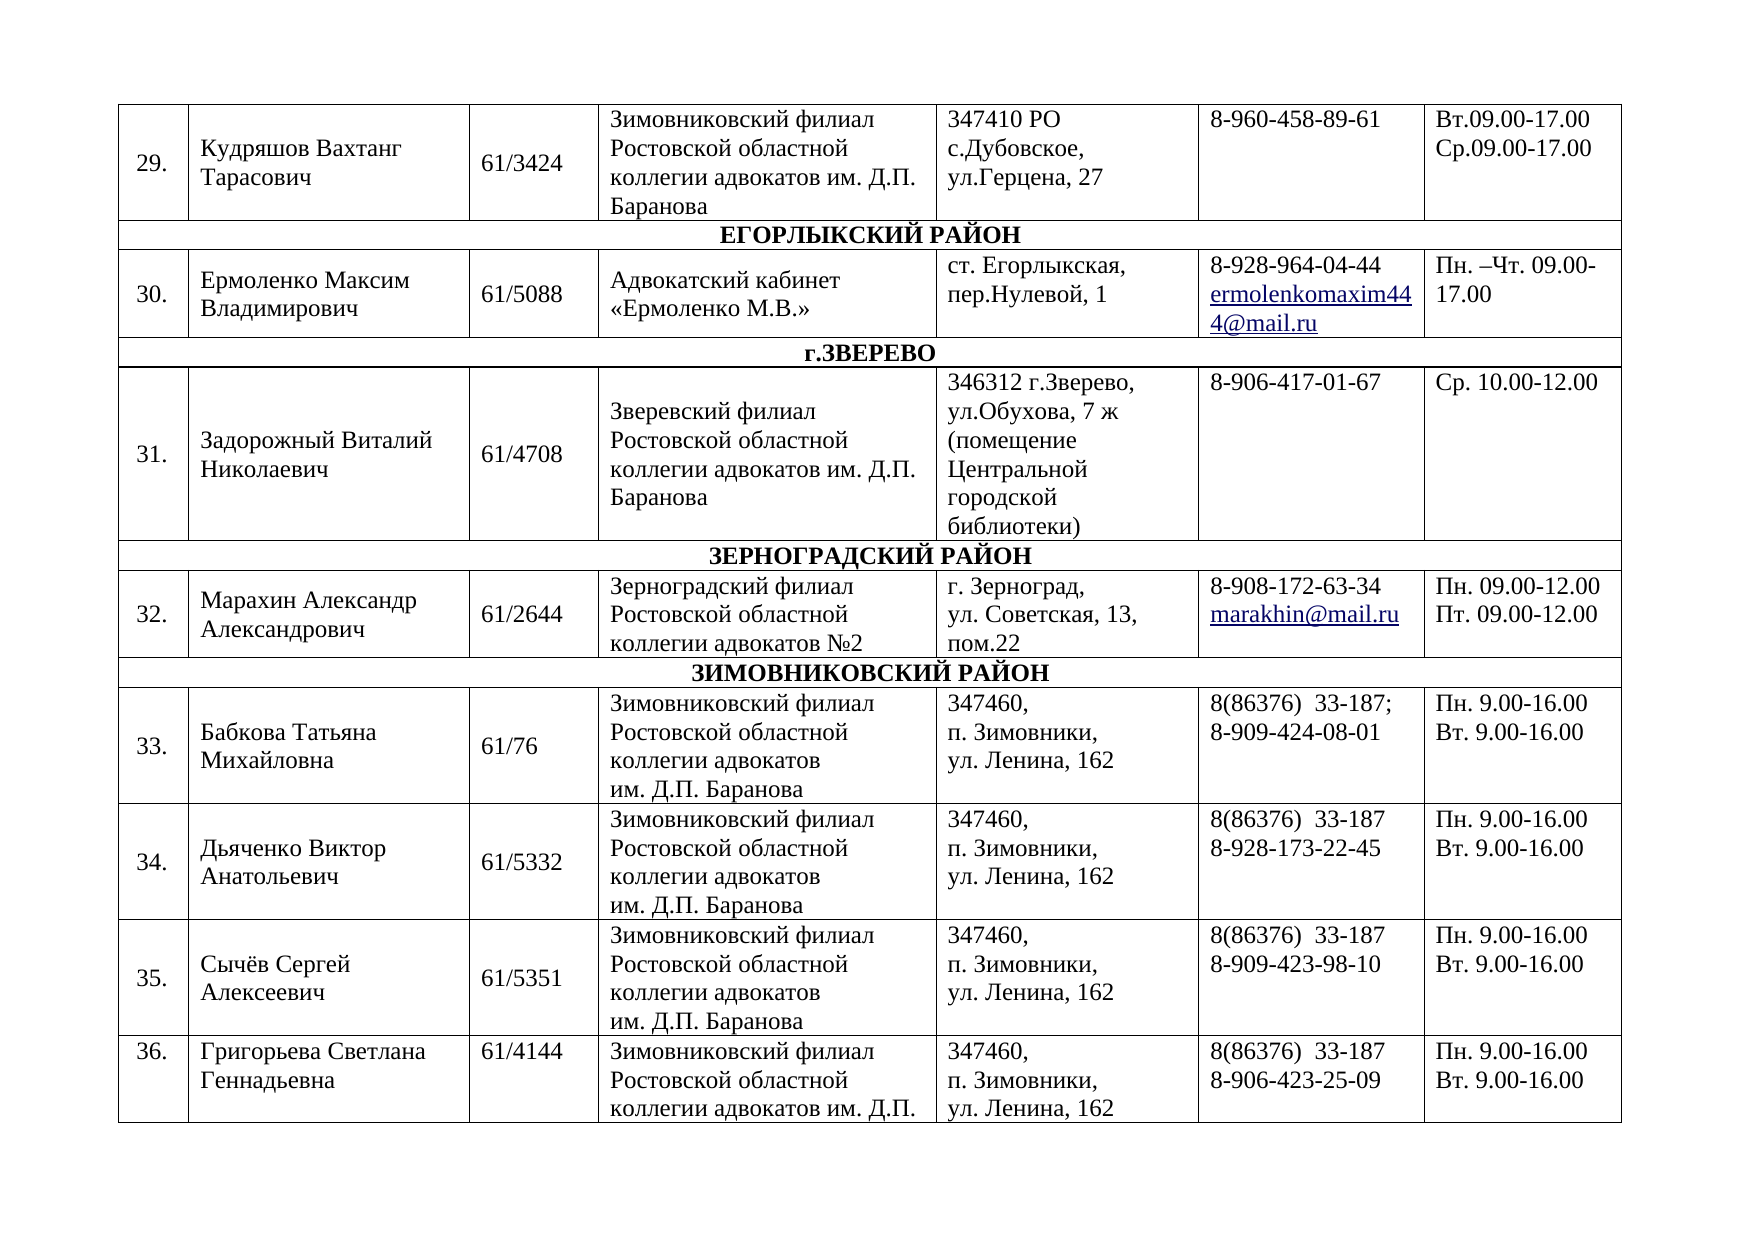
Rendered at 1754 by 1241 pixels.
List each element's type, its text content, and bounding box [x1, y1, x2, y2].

table_cell 31. [119, 368, 188, 540]
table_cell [1425, 105, 1621, 219]
table_cell Пн. –Чт. 09.00-17.00 [1425, 250, 1621, 337]
table_cell 61/5088 [470, 250, 598, 337]
table_cell Ср. 10.00-12.00 [1425, 368, 1621, 540]
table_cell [189, 1036, 469, 1122]
table_cell 61/5332 [470, 804, 598, 919]
table_cell 8(86376) 33-187 8-928-173-22-45 [1199, 804, 1424, 919]
table_cell 8(86376) 33-187 8-909-423-98-10 [1199, 920, 1424, 1035]
table_cell 61/4708 [470, 368, 598, 540]
table_cell Зимовниковский филиал Ростовской областной коллегии адвокатов им. Д.П. Баранова [599, 688, 936, 803]
table_cell Кудряшов Вахтанг Тарасович [189, 105, 469, 219]
table_cell Зимовниковский филиал Ростовской областной коллегии адвокатов им. Д.П. Баранова [599, 804, 936, 919]
table_cell 8-906-417-01-67 [1199, 368, 1424, 540]
table_cell 36. [119, 1036, 188, 1122]
table_cell Пн. 9.00-16.00 Вт. 9.00-16.00 [1425, 804, 1621, 919]
table_cell Зимовниковский филиал Ростовской областной коллегии адвокатов им. Д.П. Баранова [599, 920, 936, 1035]
table_cell ЗЕРНОГРАДСКИЙ РАЙОН [119, 541, 1621, 570]
table_cell 347460, п. Зимовники, ул. Ленина, 162 [937, 920, 1198, 1035]
table_cell Пн. 09.00-12.00 Пт. 09.00-12.00 [1425, 571, 1621, 657]
table_cell Бабкова Татьяна Михайловна [189, 688, 469, 803]
table_cell 8-928-964-04-44 ermolenkomaxim444@mail.ru [1199, 250, 1424, 337]
table_cell Пн. 9.00-16.00 Вт. 9.00-16.00 [1425, 920, 1621, 1035]
table_cell 8(86376) 33-187; 8-909-424-08-01 [1199, 688, 1424, 803]
table_cell Зверевский филиал Ростовской областной коллегии адвокатов им. Д.П. Баранова [599, 368, 936, 540]
table_cell Марахин Александр Александрович [189, 571, 469, 657]
table_cell Зерноградский филиал Ростовской областной коллегии адвокатов №2 [599, 571, 936, 657]
table_cell 61/3424 [470, 105, 598, 219]
table_cell Пн. 9.00-16.00 Вт. 9.00-16.00 [1425, 688, 1621, 803]
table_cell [937, 1036, 1198, 1122]
table_cell 8-908-172-63-34 marakhin@mail.ru [1199, 571, 1424, 657]
table_cell 30. [119, 250, 188, 337]
table_cell 61/4144 [470, 1036, 598, 1122]
table_cell г.ЗВЕРЕВО [119, 338, 1621, 366]
table_cell ЕГОРЛЫКСКИЙ РАЙОН [119, 221, 1621, 249]
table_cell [599, 1036, 936, 1122]
table_cell Сычёв Сергей Алексеевич [189, 920, 469, 1035]
table_cell 35. [119, 920, 188, 1035]
table_cell Ермоленко Максим Владимирович [189, 250, 469, 337]
table_cell Задорожный Виталий Николаевич [189, 368, 469, 540]
table_cell 32. [119, 571, 188, 657]
table_cell Дьяченко Виктор Анатольевич [189, 804, 469, 919]
table_cell г. Зерноград, ул. Советская, 13, пом.22 [937, 571, 1198, 657]
table_cell ЗИМОВНИКОВСКИЙ РАЙОН [119, 658, 1621, 687]
table_cell 347460, п. Зимовники, ул. Ленина, 162 [937, 804, 1198, 919]
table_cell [1425, 1036, 1621, 1122]
table_cell ст. Егорлыкская, пер.Нулевой, 1 [937, 250, 1198, 337]
table_cell 61/76 [470, 688, 598, 803]
table_cell 346312 г.Зверево, ул.Обухова, 7 ж (помещение Центральной городской библиотеки) [937, 368, 1198, 540]
table_cell 347460, п. Зимовники, ул. Ленина, 162 [937, 688, 1198, 803]
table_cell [599, 105, 936, 219]
table_cell 8-960-458-89-61 [1199, 105, 1424, 219]
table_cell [1199, 1036, 1424, 1122]
table_cell 33. [119, 688, 188, 803]
table_cell Адвокатский кабинет «Ермоленко М.В.» [599, 250, 936, 337]
table_cell 34. [119, 804, 188, 919]
table_cell 61/2644 [470, 571, 598, 657]
table_cell 347410 РО с.Дубовское, ул.Герцена, 27 [937, 105, 1198, 219]
table_cell 29. [119, 105, 188, 219]
table_cell 61/5351 [470, 920, 598, 1035]
